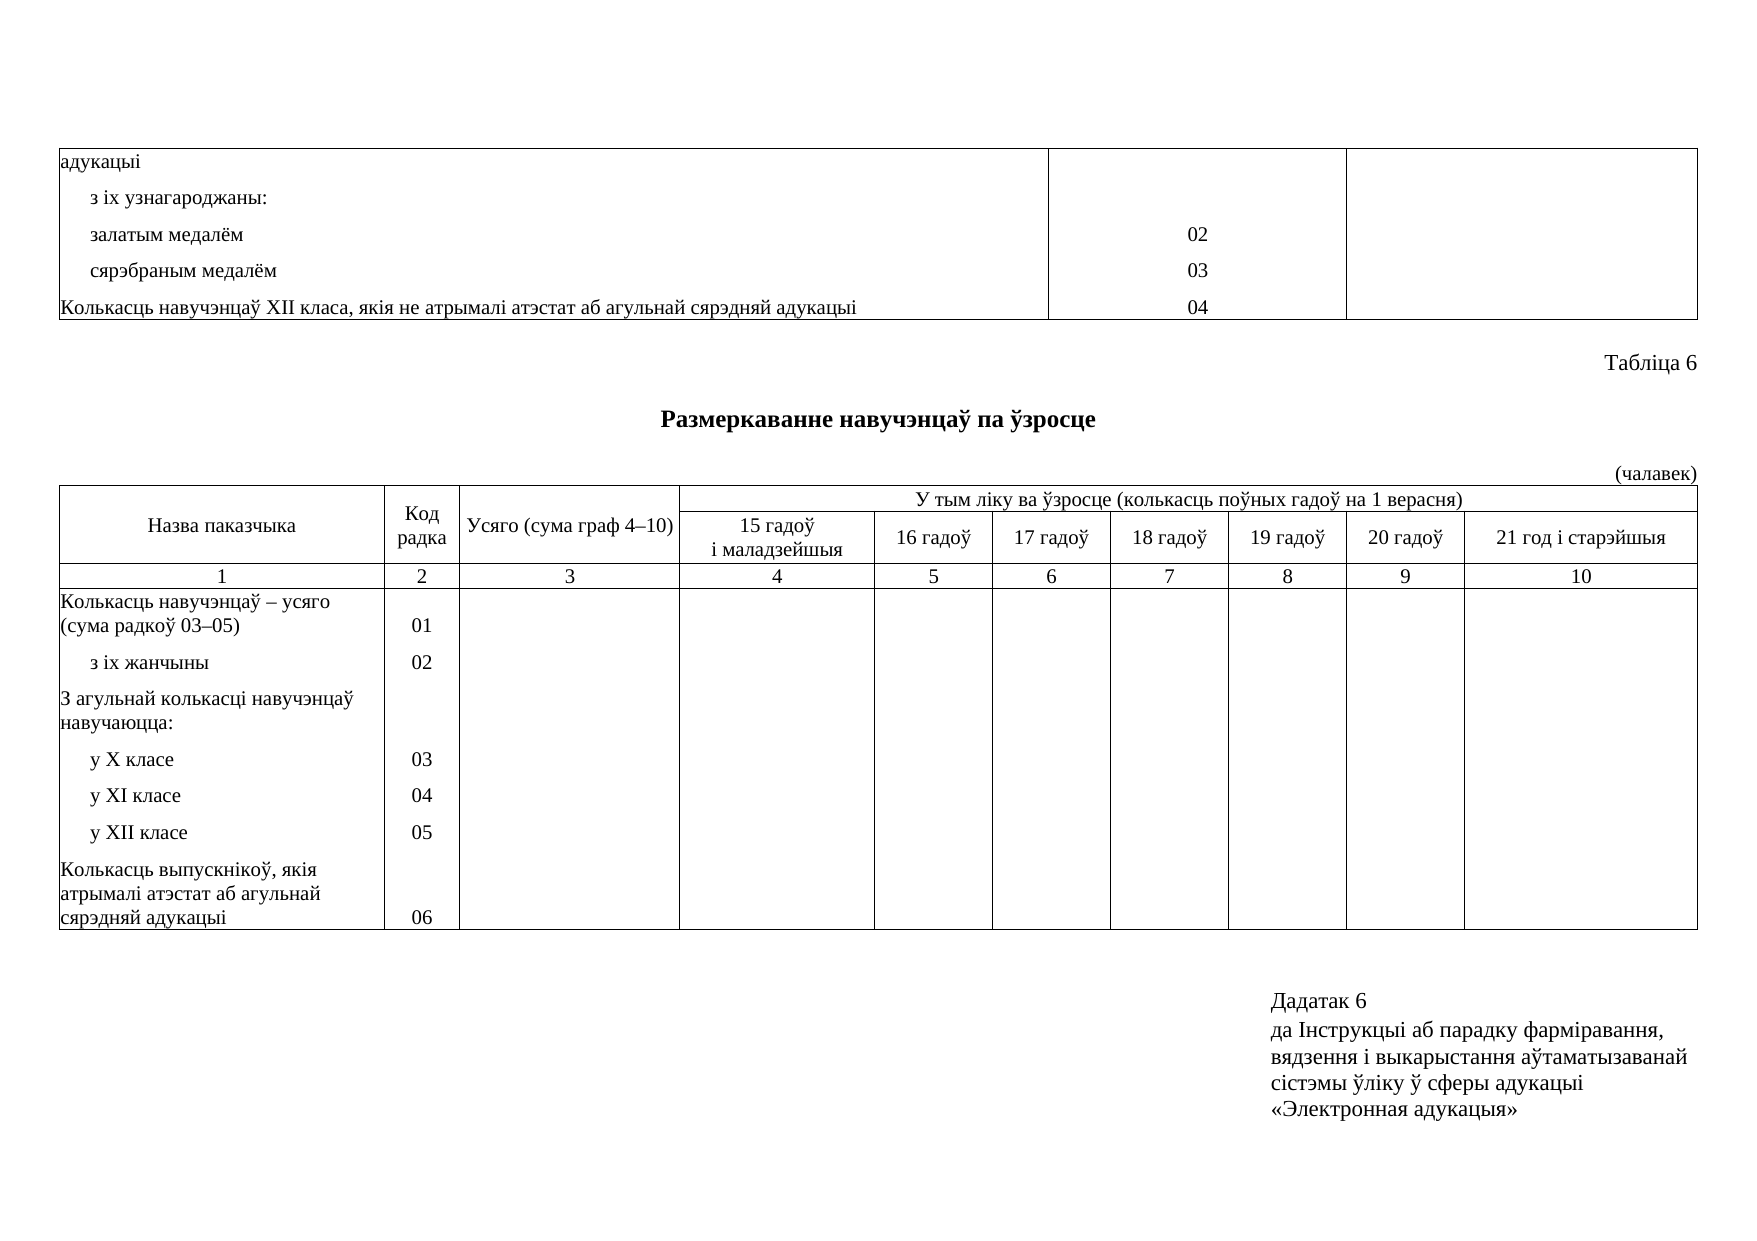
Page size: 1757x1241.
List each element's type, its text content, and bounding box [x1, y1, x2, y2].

text (чалавек) [59, 461, 1697, 485]
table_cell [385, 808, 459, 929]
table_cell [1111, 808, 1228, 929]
text Размеркаванне навучэнцаў па ўзросце [59, 404, 1697, 433]
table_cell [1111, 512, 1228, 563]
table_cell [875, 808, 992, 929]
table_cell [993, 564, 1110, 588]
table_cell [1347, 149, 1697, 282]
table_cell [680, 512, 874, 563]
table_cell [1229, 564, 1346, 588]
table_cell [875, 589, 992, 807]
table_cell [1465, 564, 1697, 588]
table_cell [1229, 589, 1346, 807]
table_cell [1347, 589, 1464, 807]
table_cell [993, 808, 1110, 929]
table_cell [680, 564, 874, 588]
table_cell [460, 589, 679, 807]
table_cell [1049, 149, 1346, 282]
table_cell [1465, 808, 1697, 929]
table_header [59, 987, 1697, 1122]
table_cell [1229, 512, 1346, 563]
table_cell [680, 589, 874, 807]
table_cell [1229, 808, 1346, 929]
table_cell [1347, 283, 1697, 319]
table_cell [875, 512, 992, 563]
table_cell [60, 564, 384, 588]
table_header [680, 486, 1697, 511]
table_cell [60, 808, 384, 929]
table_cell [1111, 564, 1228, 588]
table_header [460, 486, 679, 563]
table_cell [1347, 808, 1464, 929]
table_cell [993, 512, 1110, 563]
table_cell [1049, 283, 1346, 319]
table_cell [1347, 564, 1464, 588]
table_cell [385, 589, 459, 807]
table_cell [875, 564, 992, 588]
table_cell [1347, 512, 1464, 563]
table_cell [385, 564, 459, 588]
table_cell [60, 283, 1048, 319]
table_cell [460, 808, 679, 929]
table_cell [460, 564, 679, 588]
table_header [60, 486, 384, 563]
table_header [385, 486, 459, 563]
text Табліца 6 [59, 349, 1697, 375]
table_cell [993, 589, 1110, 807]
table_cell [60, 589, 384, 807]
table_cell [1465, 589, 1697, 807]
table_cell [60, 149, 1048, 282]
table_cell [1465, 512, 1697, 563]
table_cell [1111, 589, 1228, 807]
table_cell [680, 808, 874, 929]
